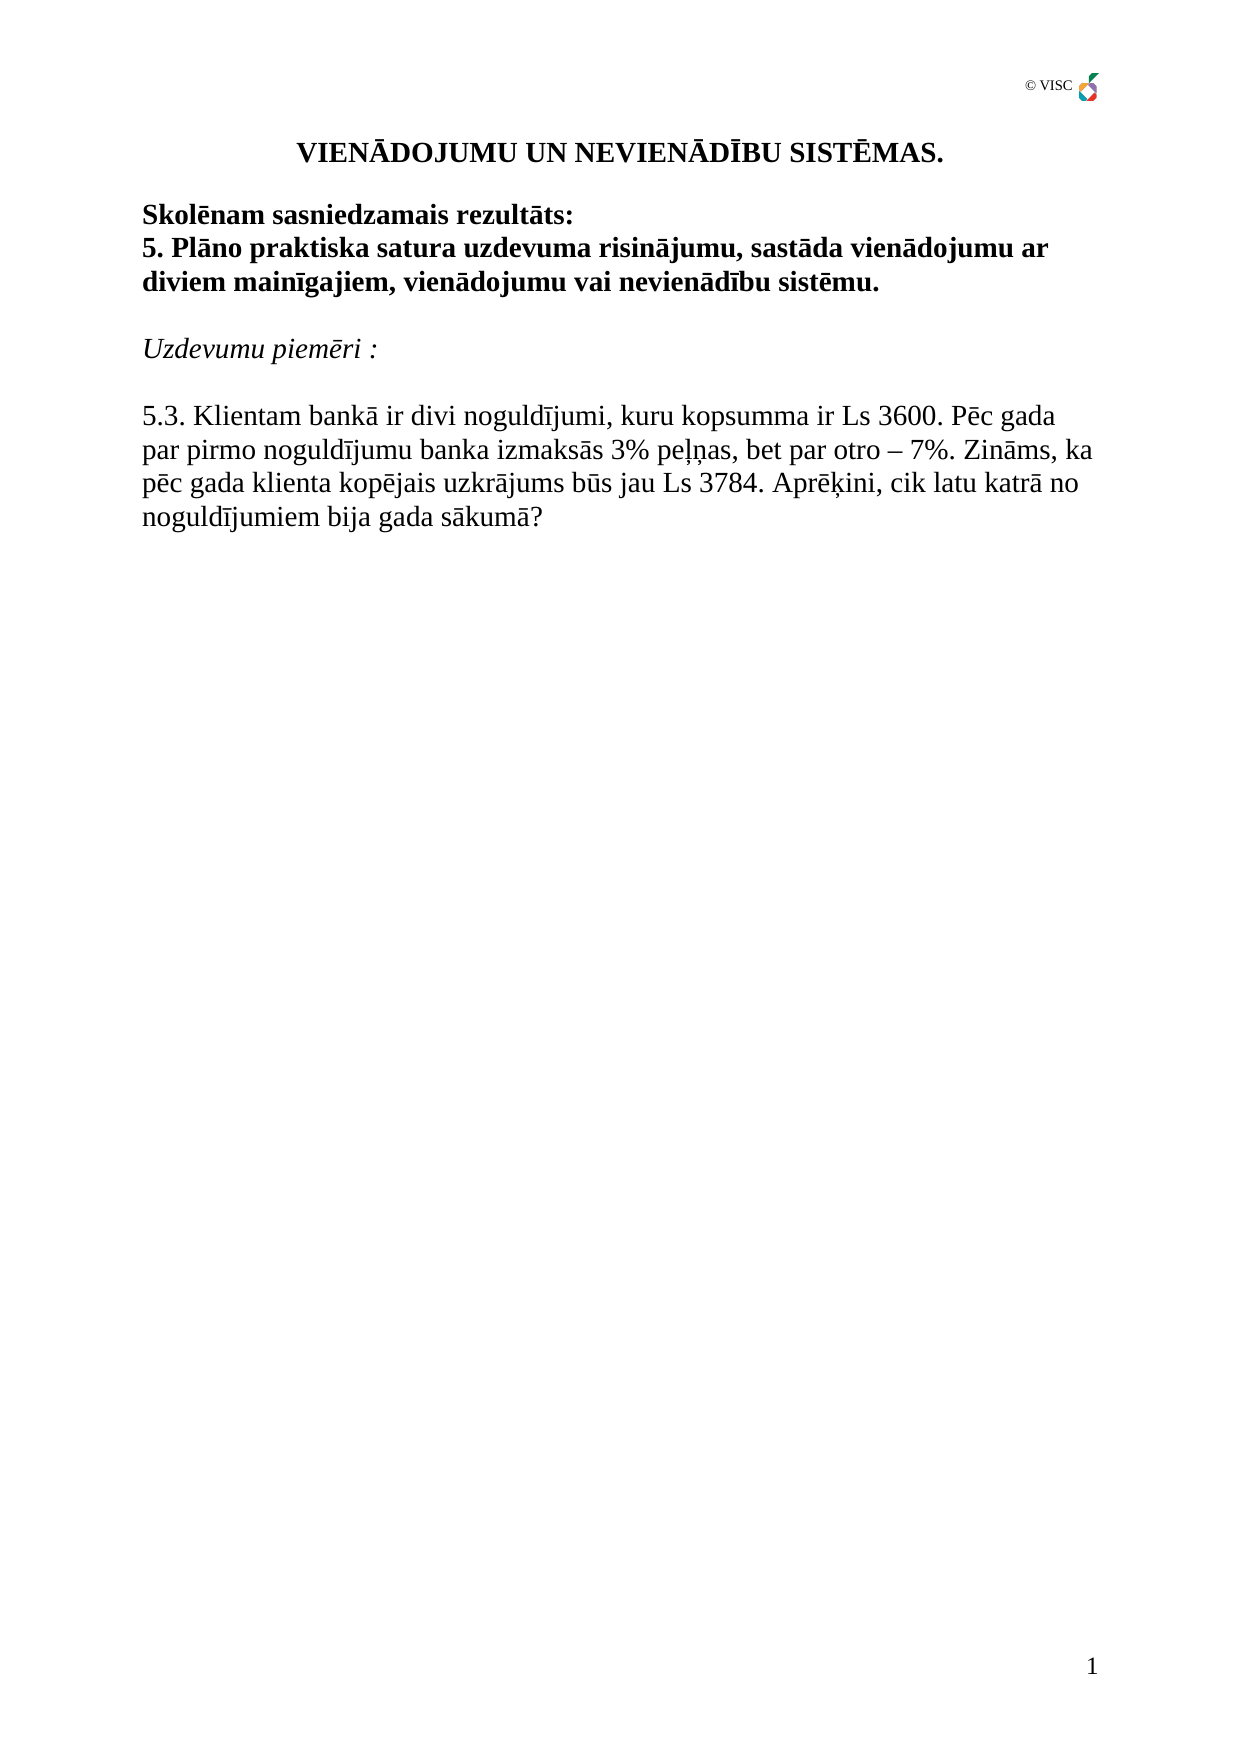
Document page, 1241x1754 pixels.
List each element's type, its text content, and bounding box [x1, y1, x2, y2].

text VIENĀDOJUMU UN NEVIENĀDĪBU SISTĒMAS. [142, 135, 1098, 168]
text diviem mainīgajiem, vienādojumu vai nevienādību sistēmu. [142, 264, 1098, 298]
text 5. Plāno praktiska satura uzdevuma risinājumu, sastāda vienādojumu ar [142, 231, 1098, 264]
picture [1079, 73, 1099, 101]
text Uzdevumu piemēri : [142, 331, 1098, 365]
text 5.3. Klientam bankā ir divi noguldījumi, kuru kopsumma ir Ls 3600. Pēc gada par pirmo noguldījumu banka izmaksās 3% peļņas, bet par otro – 7%. Zināms, ka pēc gada klienta kopējais uzkrājums būs jau Ls 3784. Aprēķini, cik latu katrā no noguldījumiem bija gada sākumā? [142, 398, 1098, 532]
text Skolēnam sasniedzamais rezultāts: [142, 197, 1098, 231]
